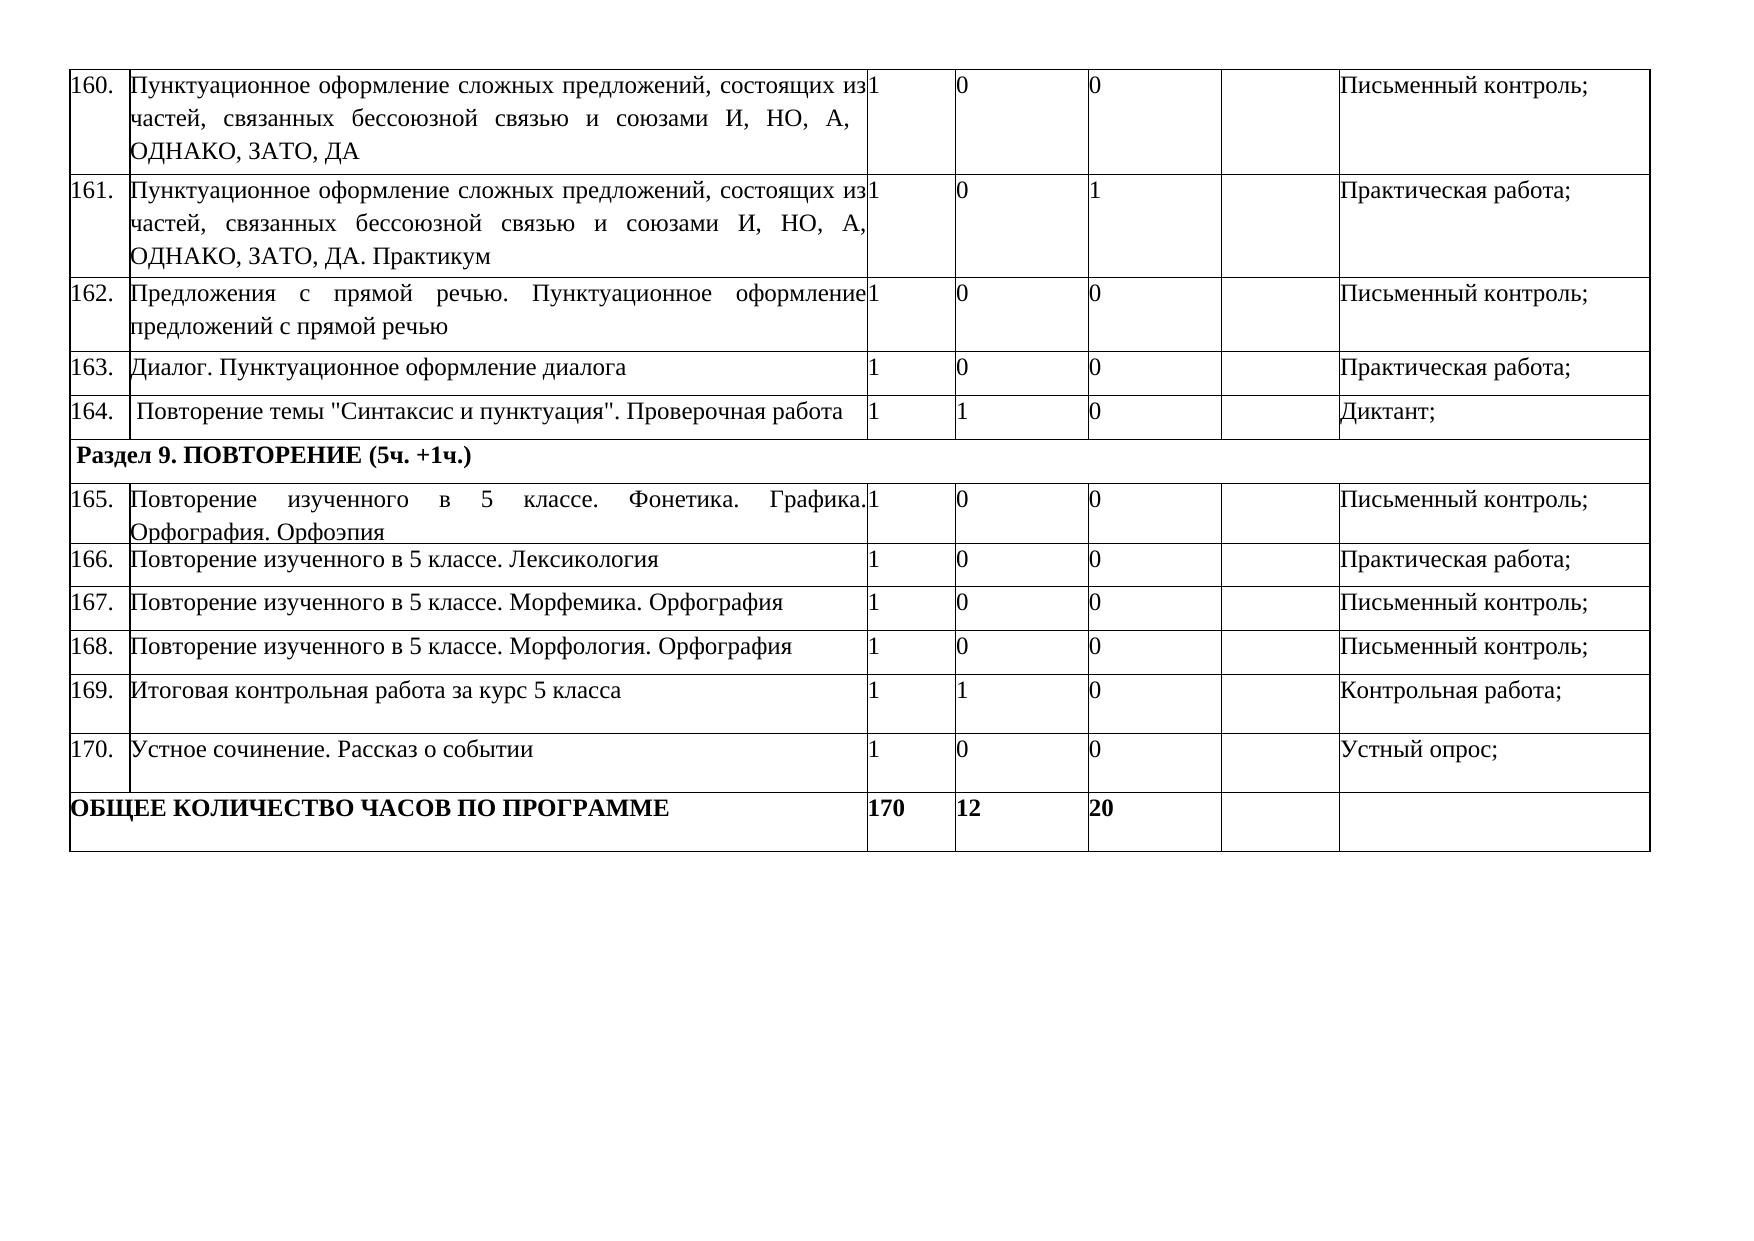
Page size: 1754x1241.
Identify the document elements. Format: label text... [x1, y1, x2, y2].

table_cell Повторение изученного в 5 классе. Лексикология [131, 544, 867, 586]
table_cell 20 [1089, 793, 1221, 851]
table_cell 161. [71, 175, 129, 277]
table_cell ОБЩЕЕ КОЛИЧЕСТВО ЧАСОВ ПО ПРОГРАММЕ [71, 793, 867, 851]
table_cell Диктант; [1340, 396, 1649, 439]
table_cell [1222, 484, 1339, 543]
table_cell Диалог. Пунктуационное оформление диалога [131, 352, 867, 395]
table_cell Письменный контроль; [1340, 70, 1649, 174]
table_cell 1 [868, 352, 955, 395]
table_cell Повторение изученного в 5 классе. Фонетика. Графика. Орфография. Орфоэпия [131, 484, 867, 543]
table_cell 1 [956, 675, 1088, 733]
table_cell 1 [868, 544, 955, 586]
table_cell 1 [868, 631, 955, 674]
table_cell Повторение темы "Синтаксис и пунктуация". Проверочная работа [131, 396, 867, 439]
table_cell 0 [1089, 734, 1221, 792]
table_cell 1 [868, 70, 955, 174]
table_cell 0 [1089, 278, 1221, 351]
table_cell 0 [956, 544, 1088, 586]
table_cell 0 [956, 70, 1088, 174]
table_cell 162. [71, 278, 129, 351]
table_cell 1 [868, 278, 955, 351]
table_cell 1 [868, 675, 955, 733]
table_cell 1 [868, 587, 955, 630]
table_cell 12 [956, 793, 1088, 851]
table_cell Устный опрос; [1340, 734, 1649, 792]
table_cell 1 [868, 396, 955, 439]
table_cell Пунктуационное оформление сложных предложений, состоящих из частей, связанных бессоюзной связью и союзами И, НО, А, ОДНАКО, ЗАТО, ДА. Практикум [131, 175, 867, 277]
table_cell [1222, 587, 1339, 630]
table_cell 0 [1089, 352, 1221, 395]
table_cell Раздел 9. ПОВТОРЕНИЕ (5ч. +1ч.) [71, 440, 1649, 483]
table_cell Устное сочинение. Рассказ о событии [131, 734, 867, 792]
table_cell Практическая работа; [1340, 175, 1649, 277]
table_cell 169. [71, 675, 129, 733]
table_cell [1340, 793, 1649, 851]
table_cell Повторение изученного в 5 классе. Морфемика. Орфография [131, 587, 867, 630]
table_cell Итоговая контрольная работа за курс 5 класса [131, 675, 867, 733]
table_cell 0 [956, 278, 1088, 351]
table_cell 167. [71, 587, 129, 630]
table_cell Предложения с прямой речью. Пунктуационное оформление предложений с прямой речью [131, 278, 867, 351]
table_cell 0 [1089, 544, 1221, 586]
table_cell [1222, 793, 1339, 851]
table_cell Пунктуационное оформление сложных предложений, состоящих из частей, связанных бессоюзной связью и союзами И, НО, А, ОДНАКО, ЗАТО, ДА [131, 70, 867, 174]
table_cell 1 [868, 175, 955, 277]
table_cell Письменный контроль; [1340, 484, 1649, 543]
table_cell Письменный контроль; [1340, 278, 1649, 351]
table_cell 166. [71, 544, 129, 586]
table_cell 0 [956, 175, 1088, 277]
table_cell 0 [956, 631, 1088, 674]
table_cell Письменный контроль; [1340, 631, 1649, 674]
table_cell 0 [1089, 484, 1221, 543]
table_cell Контрольная работа; [1340, 675, 1649, 733]
table_cell [1222, 352, 1339, 395]
table_cell 1 [1089, 175, 1221, 277]
table_cell 0 [1089, 396, 1221, 439]
table_cell 0 [1089, 70, 1221, 174]
table_cell 0 [1089, 675, 1221, 733]
table_cell 0 [956, 587, 1088, 630]
table_cell [1222, 675, 1339, 733]
table_cell 0 [1089, 587, 1221, 630]
table_cell Письменный контроль; [1340, 587, 1649, 630]
table_cell 1 [868, 484, 955, 543]
table_cell 170 [868, 793, 955, 851]
table_cell [1222, 396, 1339, 439]
table_cell [1222, 175, 1339, 277]
table_cell 0 [956, 484, 1088, 543]
table_cell 0 [1089, 631, 1221, 674]
table_cell 160. [71, 70, 129, 174]
table_cell 164. [71, 396, 129, 439]
table_cell [1222, 631, 1339, 674]
table_cell [1222, 70, 1339, 174]
table_cell 163. [71, 352, 129, 395]
table_cell Повторение изученного в 5 классе. Морфология. Орфография [131, 631, 867, 674]
table_cell 1 [868, 734, 955, 792]
table_cell Практическая работа; [1340, 544, 1649, 586]
table_cell 165. [71, 484, 129, 543]
table_cell 168. [71, 631, 129, 674]
table_cell [1222, 734, 1339, 792]
table_cell 1 [956, 396, 1088, 439]
table_cell Практическая работа; [1340, 352, 1649, 395]
table_cell 0 [956, 734, 1088, 792]
table_cell [1222, 544, 1339, 586]
table_cell 0 [956, 352, 1088, 395]
table_cell [1222, 278, 1339, 351]
table_cell 170. [71, 734, 129, 792]
